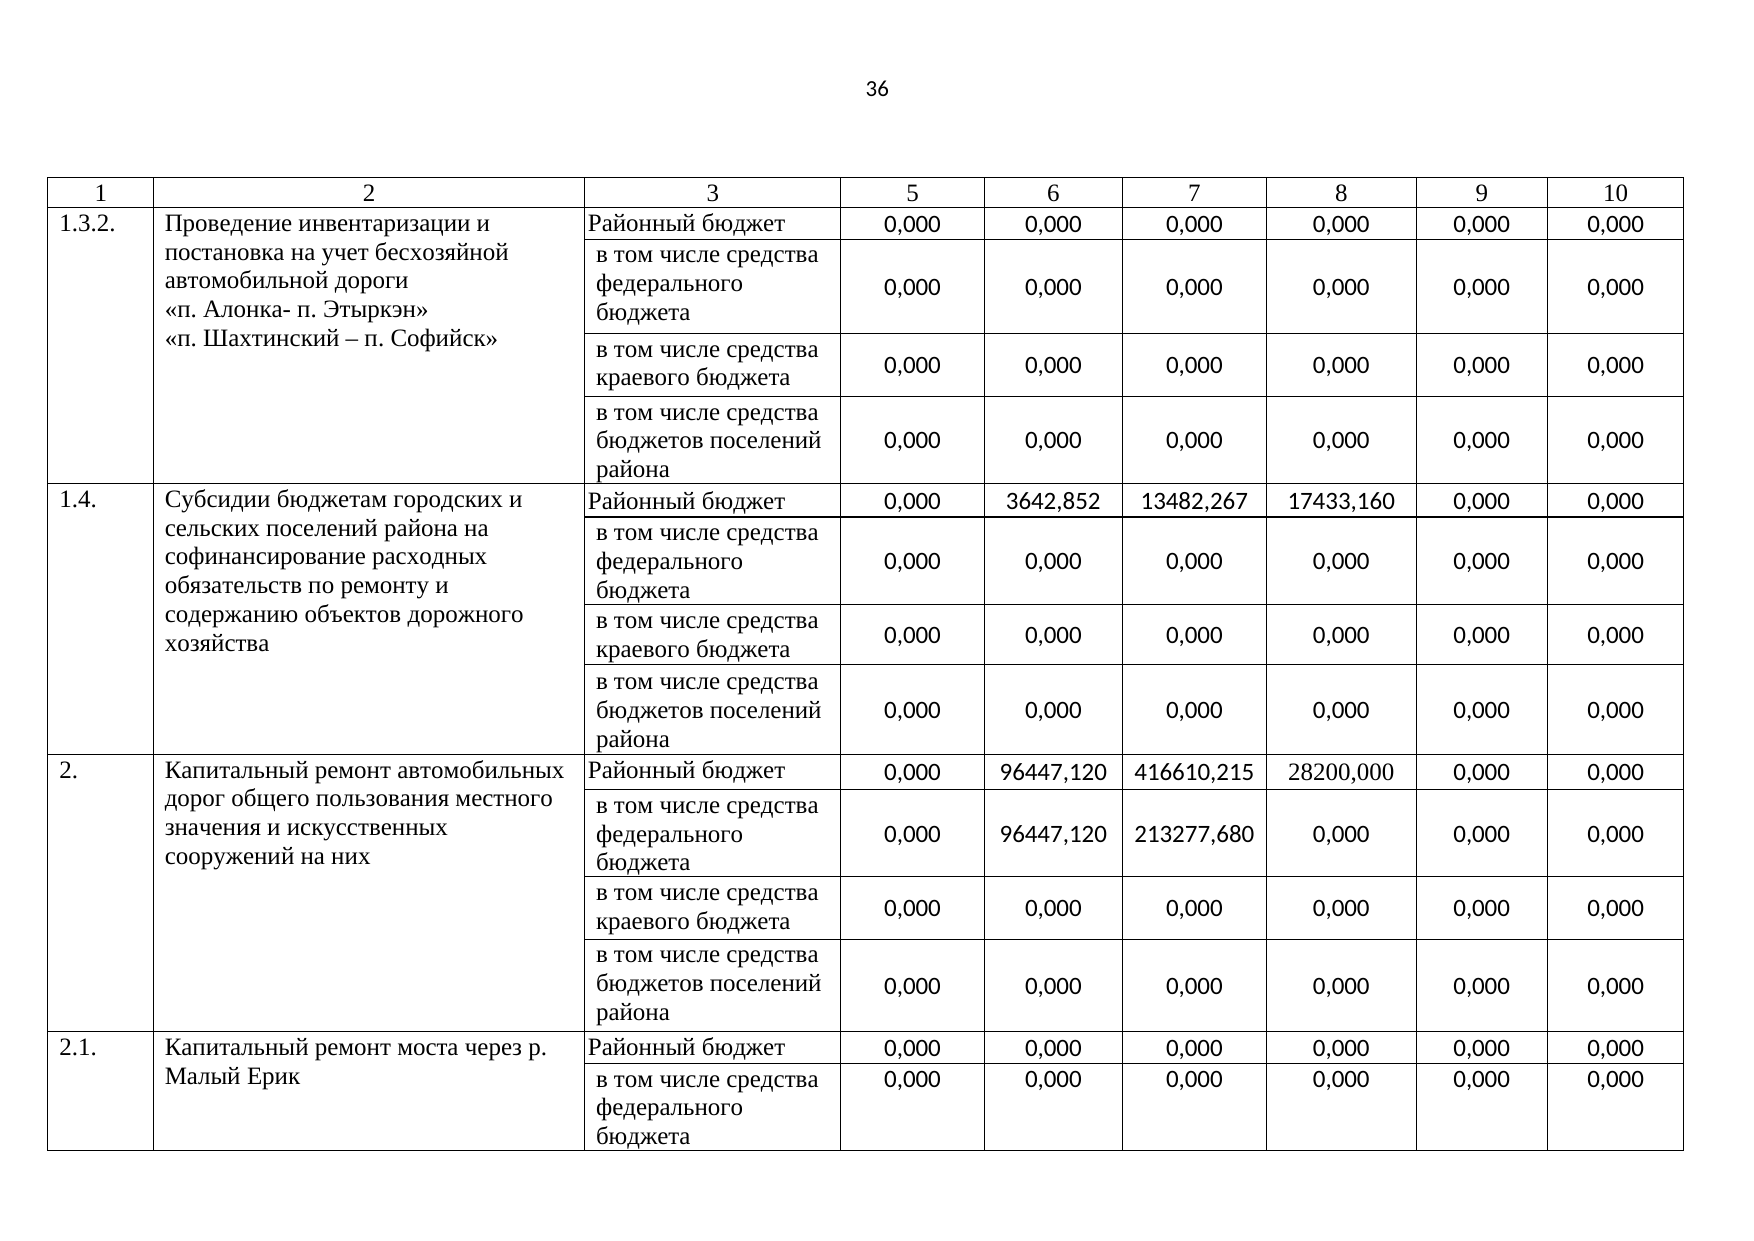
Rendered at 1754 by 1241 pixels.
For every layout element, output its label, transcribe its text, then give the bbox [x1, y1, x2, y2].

table_cell 0,000 [1417, 397, 1547, 483]
table_cell Капитальный ремонт автомобильных дорог общего пользования местного значения и искусственных сооружений на них [154, 755, 584, 1031]
table_header 8 [1267, 178, 1416, 207]
table_cell 0,000 [1123, 334, 1266, 396]
table_cell 0,000 [1267, 1032, 1416, 1063]
table_cell 0,000 [841, 755, 984, 789]
table_cell 2.1. [48, 1032, 153, 1150]
table_cell 0,000 [1267, 877, 1416, 938]
table_cell 0,000 [1417, 484, 1547, 516]
table_cell 0,000 [1267, 334, 1416, 396]
table_cell 0,000 [1548, 240, 1683, 333]
table_cell 0,000 [841, 605, 984, 664]
table_cell 0,000 [1417, 518, 1547, 604]
table_cell Районный бюджет [585, 208, 840, 238]
table_cell 0,000 [1267, 208, 1416, 238]
table_cell 1.3.2. [48, 208, 153, 483]
table_cell в том числе средства краевого бюджета [585, 334, 840, 396]
table_cell 0,000 [1123, 940, 1266, 1031]
table_cell 0,000 [1267, 665, 1416, 754]
table_cell в том числе средства федерального бюджета [585, 1064, 840, 1150]
table_cell 0,000 [1417, 1032, 1547, 1063]
table_cell 0,000 [985, 240, 1122, 333]
table_cell 0,000 [1267, 518, 1416, 604]
table_cell 0,000 [1417, 877, 1547, 938]
table_cell 416610,215 [1123, 755, 1266, 789]
table_cell 0,000 [1548, 790, 1683, 876]
table_cell 2. [48, 755, 153, 1031]
table_cell 213277,680 [1123, 790, 1266, 876]
table_cell в том числе средства бюджетов поселений района [585, 397, 840, 483]
table_cell 0,000 [1267, 397, 1416, 483]
table_cell 0,000 [1548, 665, 1683, 754]
table_cell 28200,000 [1267, 755, 1416, 789]
table_cell 0,000 [1123, 1032, 1266, 1063]
table_cell 0,000 [1417, 665, 1547, 754]
table_cell Проведение инвентаризации и постановка на учет бесхозяйной автомобильной дороги «п. Алонка- п. Этыркэн» «п. Шахтинский – п. Софийск» [154, 208, 584, 483]
table_cell Капитальный ремонт моста через р. Малый Ерик [154, 1032, 584, 1150]
table_cell 0,000 [1123, 605, 1266, 664]
table_cell 0,000 [1548, 940, 1683, 1031]
table_cell 0,000 [1267, 1064, 1416, 1150]
table_cell 13482,267 [1123, 484, 1266, 516]
table_cell в том числе средства федерального бюджета [585, 790, 840, 876]
table_header 1 [48, 178, 153, 207]
table_header 10 [1548, 178, 1683, 207]
table_cell в том числе средства бюджетов поселений района [585, 665, 840, 754]
table_cell 0,000 [1548, 484, 1683, 516]
table_cell Районный бюджет [585, 484, 840, 516]
table_cell 0,000 [841, 334, 984, 396]
table_cell Районный бюджет [585, 755, 840, 789]
table_cell 0,000 [1548, 1032, 1683, 1063]
table_cell 0,000 [1123, 665, 1266, 754]
table_cell 0,000 [841, 518, 984, 604]
table_cell 1.4. [48, 484, 153, 754]
table_cell 0,000 [1417, 755, 1547, 789]
table_cell 0,000 [1417, 790, 1547, 876]
table_header 5 [841, 178, 984, 207]
table_cell 0,000 [1548, 208, 1683, 238]
table_cell 0,000 [841, 877, 984, 938]
table_cell в том числе средства краевого бюджета [585, 605, 840, 664]
table_cell 0,000 [985, 208, 1122, 238]
table_cell 0,000 [1267, 605, 1416, 664]
table_cell 0,000 [1123, 877, 1266, 938]
table_cell 0,000 [985, 334, 1122, 396]
table_header 2 [154, 178, 584, 207]
table_cell 0,000 [1417, 1064, 1547, 1150]
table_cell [585, 240, 840, 333]
table_cell 3642,852 [985, 484, 1122, 516]
table_cell 17433,160 [1267, 484, 1416, 516]
table_cell 0,000 [841, 1032, 984, 1063]
table_cell 0,000 [841, 940, 984, 1031]
table_cell 0,000 [1548, 605, 1683, 664]
table_cell 0,000 [1548, 518, 1683, 604]
table_cell в том числе средства краевого бюджета [585, 877, 840, 938]
table_cell 0,000 [985, 877, 1122, 938]
table_cell Субсидии бюджетам городских и сельских поселений района на софинансирование расходных обязательств по ремонту и содержанию объектов дорожного хозяйства [154, 484, 584, 754]
table_header 3 [585, 178, 840, 207]
table_cell 0,000 [841, 240, 984, 333]
table_cell 0,000 [841, 484, 984, 516]
table_cell 96447,120 [985, 790, 1122, 876]
table_cell 96447,120 [985, 755, 1122, 789]
table_cell 0,000 [985, 397, 1122, 483]
table_cell 0,000 [1548, 334, 1683, 396]
table_cell 0,000 [985, 1064, 1122, 1150]
table_cell 0,000 [1548, 755, 1683, 789]
table_cell 0,000 [1548, 877, 1683, 938]
table_header 6 [985, 178, 1122, 207]
table_cell 0,000 [1267, 940, 1416, 1031]
table_cell 0,000 [1548, 397, 1683, 483]
table_cell 0,000 [1417, 240, 1547, 333]
table_cell 0,000 [841, 665, 984, 754]
table_cell 0,000 [1417, 334, 1547, 396]
table_cell 0,000 [985, 940, 1122, 1031]
table_cell 0,000 [1123, 1064, 1266, 1150]
table_cell 0,000 [1417, 208, 1547, 238]
table_cell 0,000 [841, 1064, 984, 1150]
table_cell 0,000 [1267, 240, 1416, 333]
table_cell 0,000 [1123, 397, 1266, 483]
table_cell Районный бюджет [585, 1032, 840, 1063]
table_cell 0,000 [985, 605, 1122, 664]
table_cell 0,000 [985, 665, 1122, 754]
table_cell 0,000 [985, 518, 1122, 604]
table_header 7 [1123, 178, 1266, 207]
table_cell 0,000 [985, 1032, 1122, 1063]
table_cell 0,000 [1123, 518, 1266, 604]
table_cell 0,000 [1267, 790, 1416, 876]
table_cell 0,000 [1417, 940, 1547, 1031]
table_cell в том числе средства федерального бюджета [585, 518, 840, 604]
table_cell 0,000 [1417, 605, 1547, 664]
table_cell 0,000 [1548, 1064, 1683, 1150]
table_cell в том числе средства бюджетов поселений района [585, 940, 840, 1031]
table_cell 0,000 [1123, 240, 1266, 333]
table_cell 0,000 [841, 790, 984, 876]
table_cell 0,000 [841, 208, 984, 238]
table_header 9 [1417, 178, 1547, 207]
table_cell 0,000 [841, 397, 984, 483]
table_cell 0,000 [1123, 208, 1266, 238]
